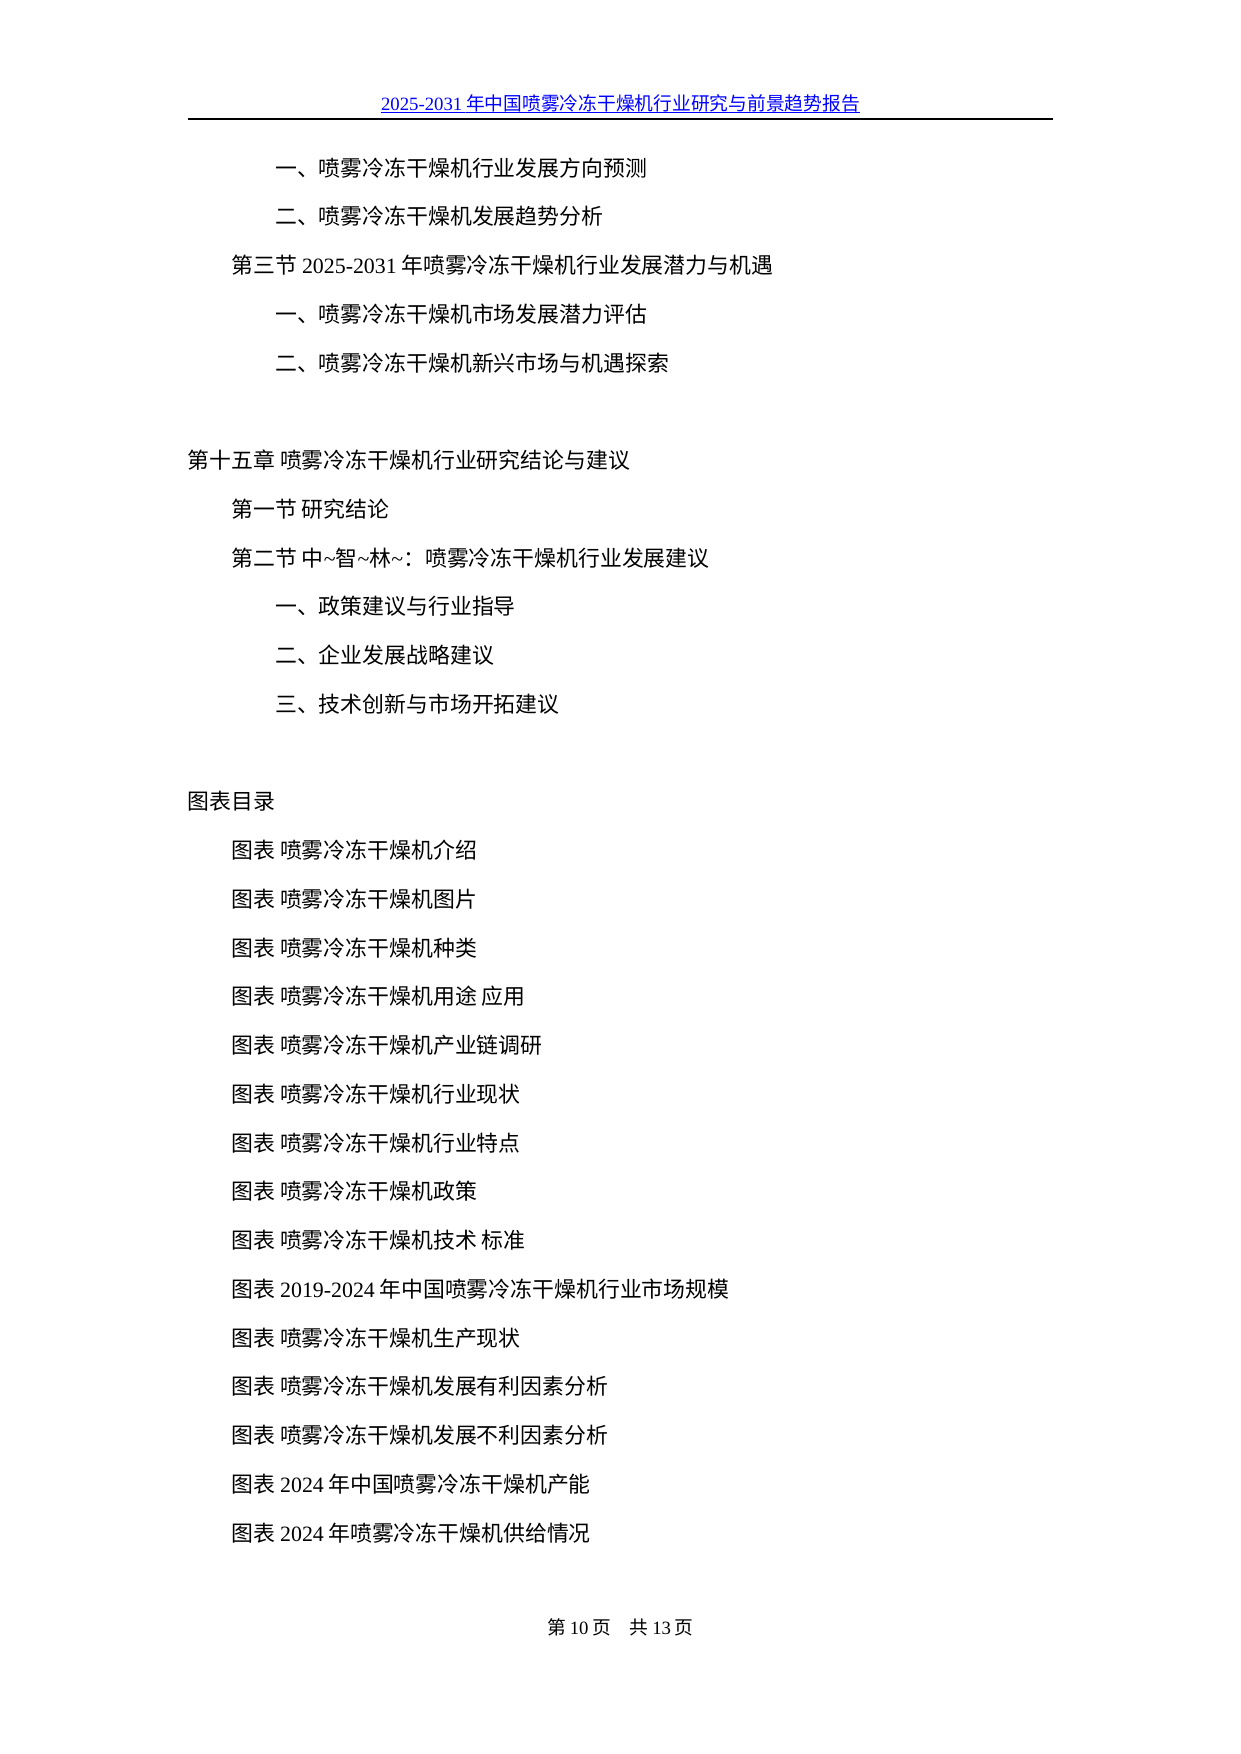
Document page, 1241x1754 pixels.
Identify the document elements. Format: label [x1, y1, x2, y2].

text [187, 150, 1053, 1548]
